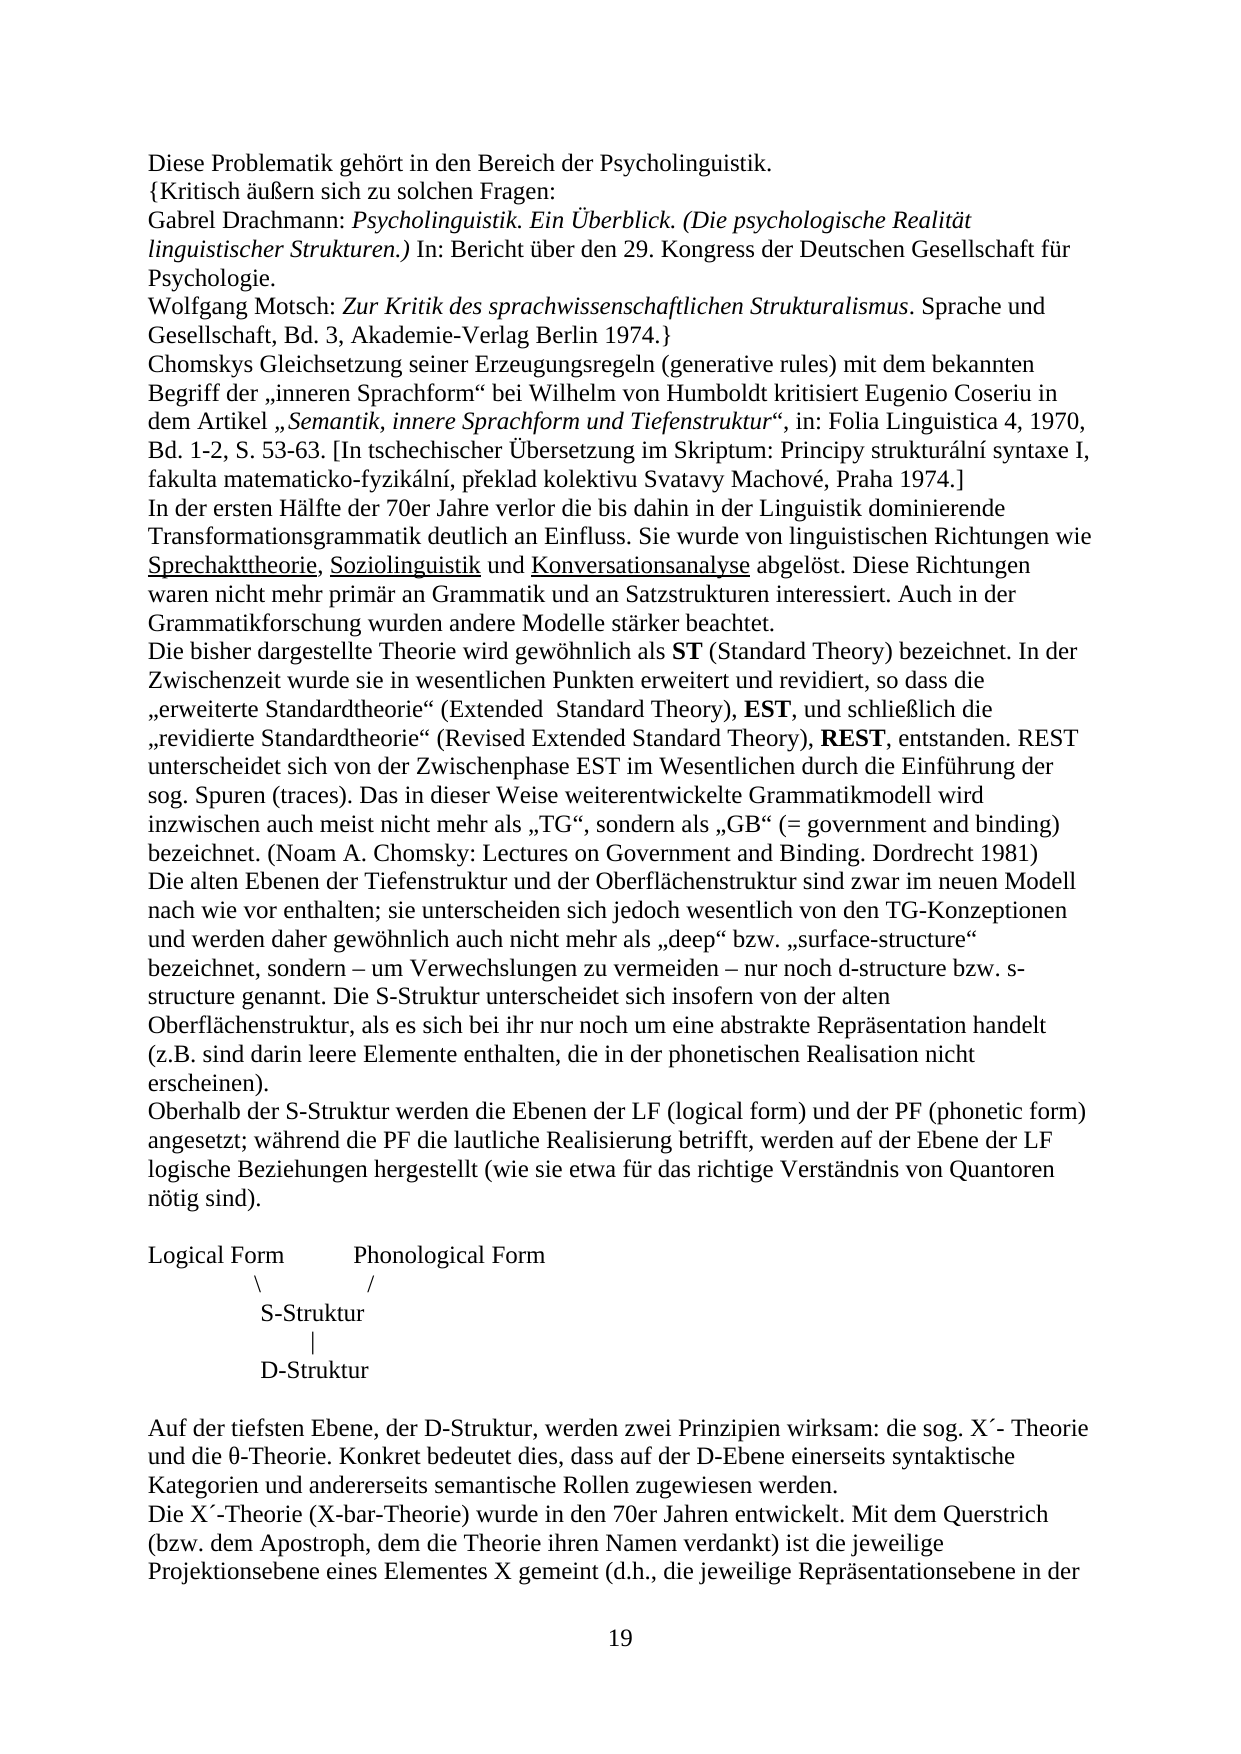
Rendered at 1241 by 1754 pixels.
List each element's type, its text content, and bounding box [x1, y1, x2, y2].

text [148, 1499, 1093, 1585]
text D-Struktur [148, 1355, 1093, 1384]
text Oberhalb der S-Struktur werden die Ebenen der LF (logical form) und der PF (phonetic form) angesetzt; während die PF die lautliche Realisierung betrifft, werden auf der Ebene der LF logische Beziehungen hergestellt (wie sie etwa für das richtige Verständnis von Quantoren nötig sind). [148, 1096, 1093, 1211]
text S-Struktur [148, 1298, 1093, 1326]
text Die bisher dargestellte Theorie wird gewöhnlich als ST (Standard Theory) bezeichnet. In der Zwischenzeit wurde sie in wesentlichen Punkten erweitert und revidiert, so dass die „erweiterte Standardtheorie“ (Extended Standard Theory), EST, und schließlich die „revidierte Standardtheorie“ (Revised Extended Standard Theory), REST, entstanden. REST unterscheidet sich von der Zwischenphase EST im Wesentlichen durch die Einführung der sog. Spuren (traces). Das in dieser Weise weiterentwickelte Grammatikmodell wird inzwischen auch meist nicht mehr als „TG“, sondern als „GB“ (= government and binding) bezeichnet. (Noam A. Chomsky: Lectures on Government and Binding. Dordrecht 1981) [148, 636, 1093, 866]
text Diese Problematik gehört in den Bereich der Psycholinguistik. [148, 148, 1093, 176]
text Die alten Ebenen der Tiefenstruktur und der Oberflächenstruktur sind zwar im neuen Modell nach wie vor enthalten; sie unterscheiden sich jedoch wesentlich von den TG-Konzeptionen und werden daher gewöhnlich auch nicht mehr als „deep“ bzw. „surface-structure“ bezeichnet, sondern – um Verwechslungen zu vermeiden – nur noch d-structure bzw. s-structure genannt. Die S-Struktur unterscheidet sich insofern von der alten Oberflächenstruktur, als es sich bei ihr nur noch um eine abstrakte Repräsentation handelt (z.B. sind darin leere Elemente enthalten, die in der phonetischen Realisation nicht erscheinen). [148, 866, 1093, 1096]
text Wolfgang Motsch: Zur Kritik des sprachwissenschaftlichen Strukturalismus. Sprache und Gesellschaft, Bd. 3, Akademie-Verlag Berlin 1974.} [148, 291, 1093, 349]
text Chomskys Gleichsetzung seiner Erzeugungsregeln (generative rules) mit dem bekannten Begriff der „inneren Sprachform“ bei Wilhelm von Humboldt kritisiert Eugenio Coseriu in dem Artikel „Semantik, innere Sprachform und Tiefenstruktur“, in: Folia Linguistica 4, 1970, Bd. 1-2, S. 53-63. [In tschechischer Übersetzung im Skriptum: Principy strukturální syntaxe I, fakulta matematicko-fyzikální, překlad kolektivu Svatavy Machové, Praha 1974.] [148, 349, 1093, 493]
text \ / [148, 1269, 1093, 1298]
text Logical Form Phonological Form [148, 1240, 1093, 1269]
text In der ersten Hälfte der 70er Jahre verlor die bis dahin in der Linguistik dominierende Transformationsgrammatik deutlich an Einfluss. Sie wurde von linguistischen Richtungen wie Sprechakttheorie, Soziolinguistik und Konversationsanalyse abgelöst. Diese Richtungen waren nicht mehr primär an Grammatik und an Satzstrukturen interessiert. Auch in der Grammatikforschung wurden andere Modelle stärker beachtet. [148, 493, 1093, 636]
text Auf der tiefsten Ebene, der D-Struktur, werden zwei Prinzipien wirksam: die sog. Χ´- Theorie und die θ-Theorie. Konkret bedeutet dies, dass auf der D-Ebene einerseits syntaktische Kategorien und andererseits semantische Rollen zugewiesen werden. [148, 1413, 1093, 1499]
text | ‌ [148, 1326, 1093, 1355]
text Gabrel Drachmann: Psycholinguistik. Ein Überblick. (Die psychologische Realität linguistischer Strukturen.) In: Bericht über den 29. Kongress der Deutschen Gesellschaft für Psychologie. [148, 205, 1093, 291]
text {Kritisch äußern sich zu solchen Fragen: [148, 176, 1093, 205]
